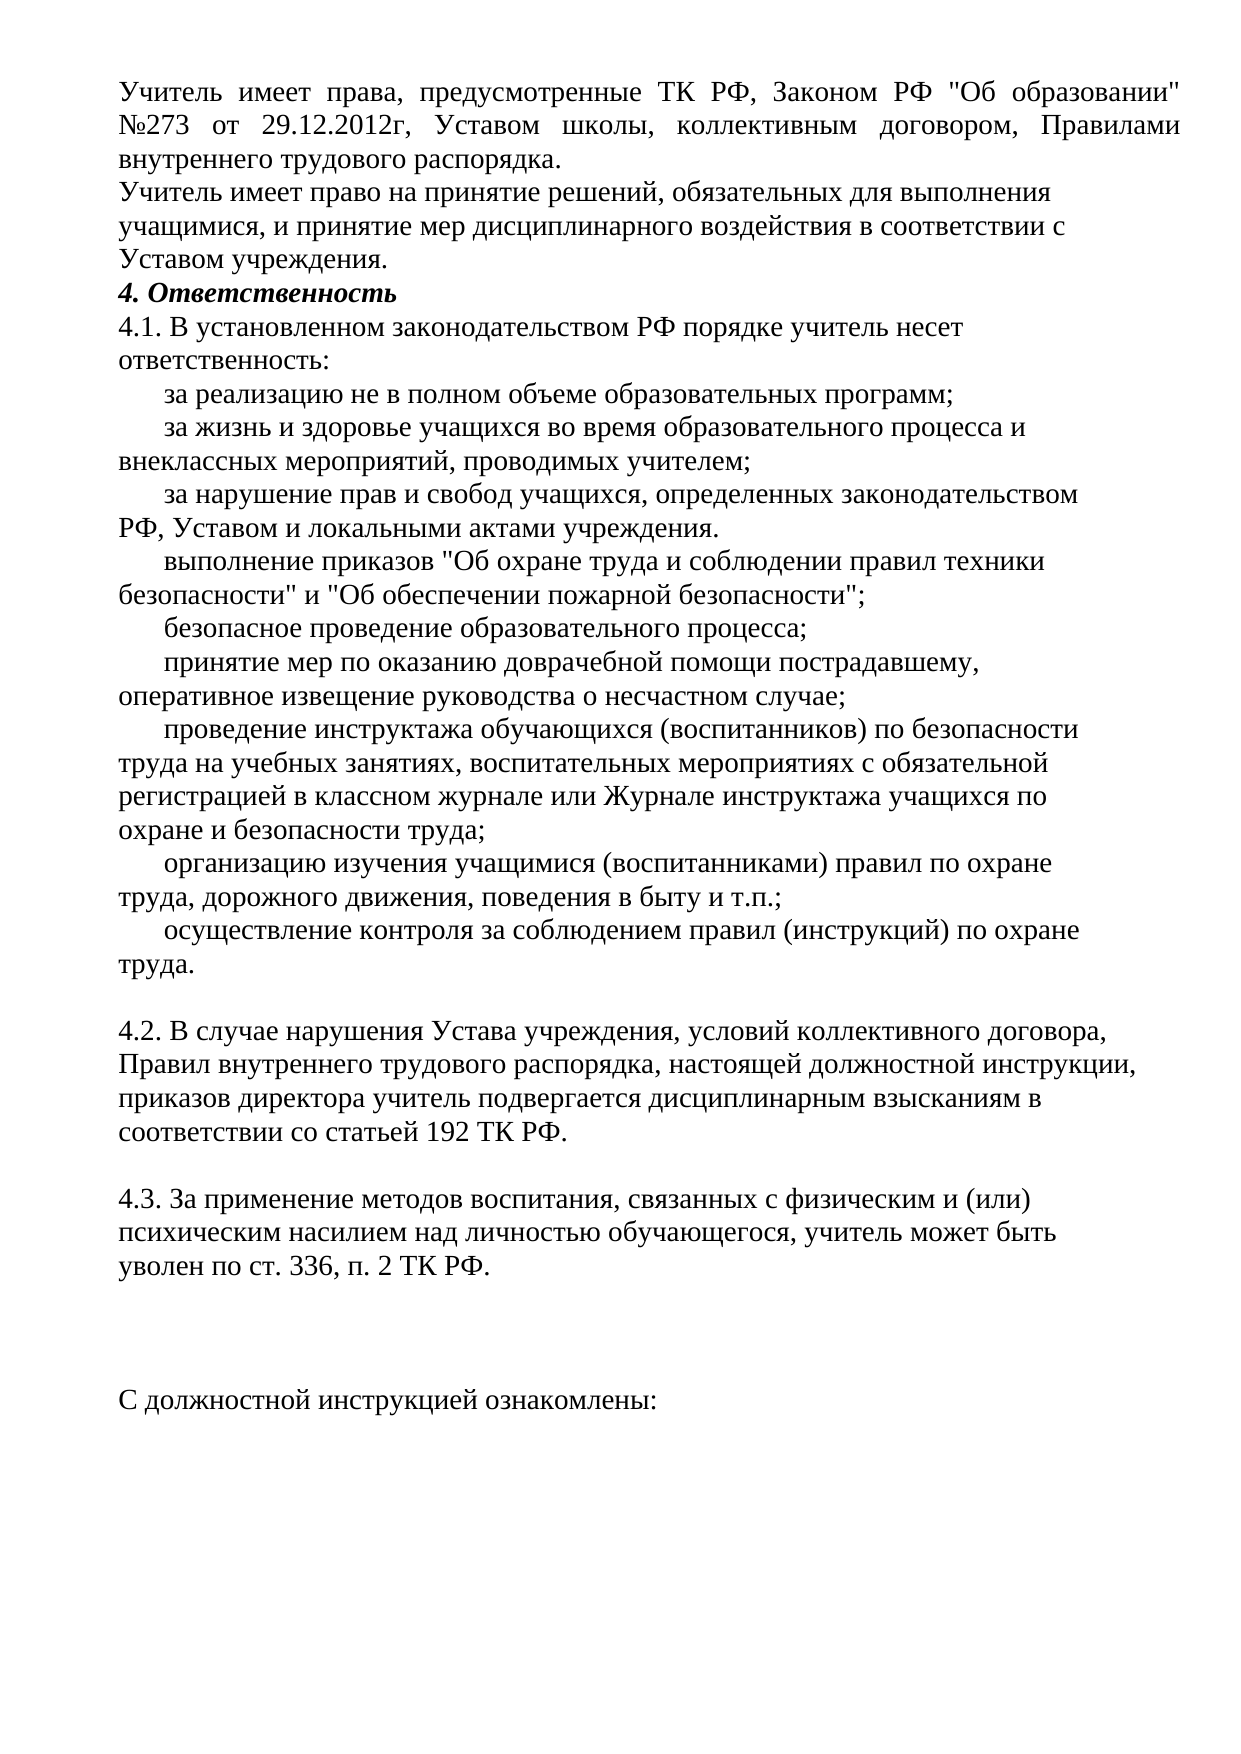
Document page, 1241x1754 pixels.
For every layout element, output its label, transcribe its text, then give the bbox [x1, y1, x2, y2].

text уволен по ст. 336, п. 2 ТК РФ. [118, 1248, 1181, 1281]
text проведение инструктажа обучающихся (воспитанников) по безопасности [118, 711, 1181, 745]
text РФ, Уставом и локальными актами учреждения. [118, 510, 1181, 543]
text оперативное извещение руководства о несчастном случае; [118, 678, 1181, 711]
text С должностной инструкцией ознакомлены: [118, 1382, 1181, 1416]
text принятие мер по оказанию доврачебной помощи пострадавшему, [118, 644, 1181, 678]
text приказов директора учитель подвергается дисциплинарным взысканиям в [118, 1080, 1181, 1114]
text за нарушение прав и свобод учащихся, определенных законодательством [118, 476, 1181, 510]
text охране и безопасности труда; [118, 812, 1181, 845]
text безопасности" и "Об обеспечении пожарной безопасности"; [118, 577, 1181, 611]
text регистрацией в классном журнале или Журнале инструктажа учащихся по [118, 778, 1181, 812]
text соответствии со статьей 192 ТК РФ. [118, 1114, 1181, 1147]
text Учитель имеет право на принятие решений, обязательных для выполнения [118, 174, 1181, 208]
text безопасное проведение образовательного процесса; [118, 611, 1181, 644]
text 4.1. В установленном законодательством РФ порядке учитель несет [118, 309, 1181, 342]
text внеклассных мероприятий, проводимых учителем; [118, 443, 1181, 476]
text 4. Ответственность [118, 275, 1181, 309]
text ответственность: [118, 342, 1181, 376]
text осуществление контроля за соблюдением правил (инструкций) по охране [118, 912, 1181, 946]
text учащимися, и принятие мер дисциплинарного воздействия в соответствии с [118, 208, 1181, 242]
text труда на учебных занятиях, воспитательных мероприятиях с обязательной [118, 745, 1181, 778]
text выполнение приказов "Об охране труда и соблюдении правил техники [118, 543, 1181, 577]
text Учитель имеет права, предусмотренные ТК РФ, Законом РФ "Об образовании" №273 от 29.12.2012г, Уставом школы, коллективным договором, Правилами внутреннего трудового распорядка. [118, 74, 1181, 174]
text организацию изучения учащимися (воспитанниками) правил по охране [118, 845, 1181, 879]
text психическим насилием над личностью обучающегося, учитель может быть [118, 1214, 1181, 1248]
text за жизнь и здоровье учащихся во время образовательного процесса и [118, 409, 1181, 443]
text за реализацию не в полном объеме образовательных программ; [118, 376, 1181, 409]
text труда. [118, 946, 1181, 979]
text труда, дорожного движения, поведения в быту и т.п.; [118, 879, 1181, 912]
text 4.2. В случае нарушения Устава учреждения, условий коллективного договора, [118, 1013, 1181, 1047]
text 4.3. За применение методов воспитания, связанных с физическим и (или) [118, 1181, 1181, 1214]
text Правил внутреннего трудового распорядка, настоящей должностной инструкции, [118, 1047, 1181, 1080]
text Уставом учреждения. [118, 242, 1181, 275]
